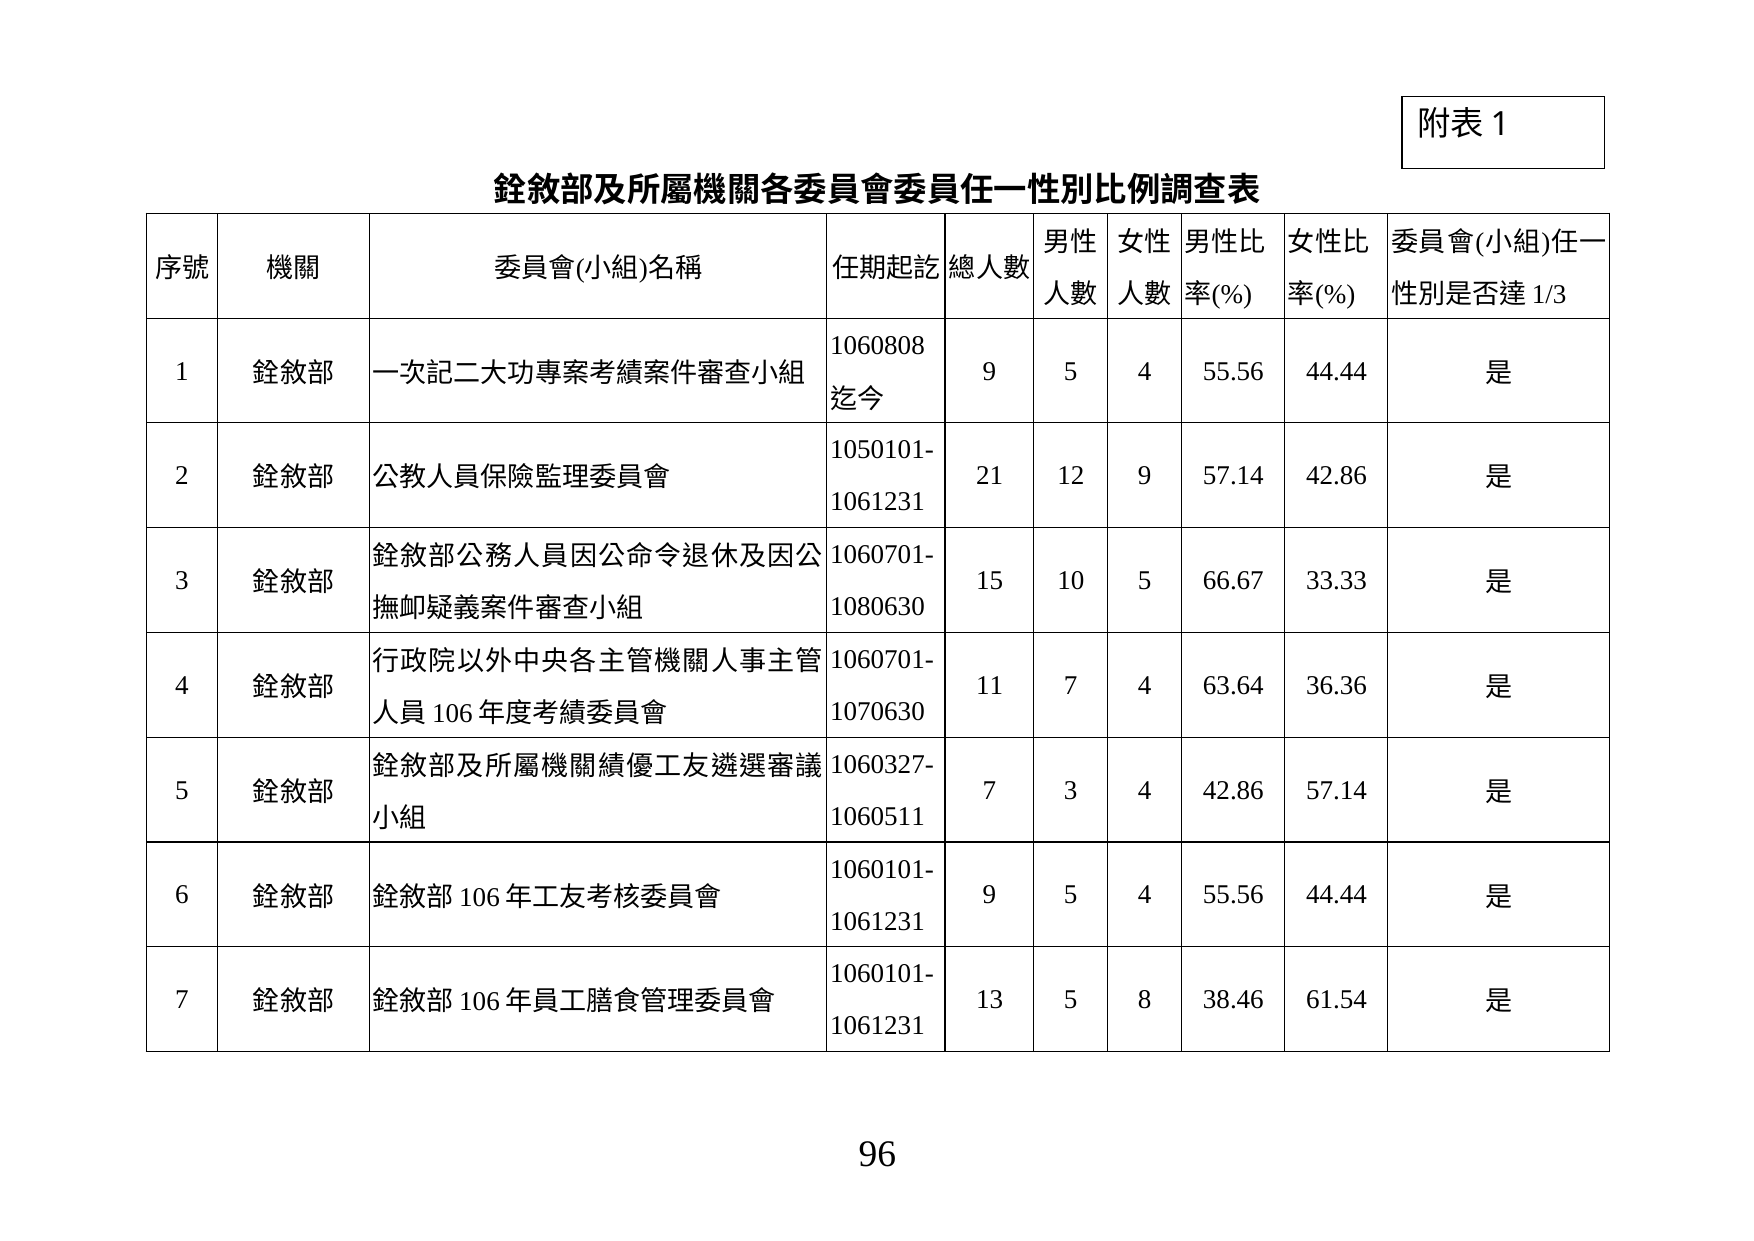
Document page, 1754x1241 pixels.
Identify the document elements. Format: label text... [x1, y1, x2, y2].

table_cell 銓敘部 [218, 423, 369, 527]
table_cell 4 [1108, 738, 1181, 841]
table_header 總人數 [946, 214, 1033, 317]
table_cell 5 [1034, 843, 1107, 946]
table_cell 5 [1034, 947, 1107, 1051]
table_cell 1060701-1080630 [827, 528, 944, 632]
table_cell 銓敘部106年工友考核委員會 [370, 843, 826, 946]
table_cell 是 [1388, 319, 1609, 422]
table_header 委員會(小組)任一性別是否達1/3 [1388, 214, 1609, 317]
table_cell 33.33 [1285, 528, 1387, 632]
table_header 序號 [147, 214, 217, 317]
table_cell 1050101-1061231 [827, 423, 944, 527]
table_cell 15 [946, 528, 1033, 632]
table_cell 公教人員保險監理委員會 [370, 423, 826, 527]
table_cell 55.56 [1182, 843, 1284, 946]
table_cell 9 [946, 843, 1033, 946]
table_cell 9 [946, 319, 1033, 422]
table_header 男性比率(%) [1182, 214, 1284, 317]
table_cell 11 [946, 633, 1033, 737]
text 銓敘部及所屬機關各委員會委員任一性別比例調查表 [148, 161, 1606, 213]
table_cell 3 [1034, 738, 1107, 841]
table_cell 銓敘部106年員工膳食管理委員會 [370, 947, 826, 1051]
table_cell 7 [147, 947, 217, 1051]
table_cell 是 [1388, 843, 1609, 946]
table_cell 7 [1034, 633, 1107, 737]
table_cell 5 [147, 738, 217, 841]
table_cell 10 [1034, 528, 1107, 632]
table_cell 44.44 [1285, 319, 1387, 422]
table_cell 12 [1034, 423, 1107, 527]
table_cell 銓敘部 [218, 528, 369, 632]
table_cell 銓敘部 [218, 319, 369, 422]
table_cell 21 [946, 423, 1033, 527]
table_cell 5 [1108, 528, 1181, 632]
table_cell 1060808迄今 [827, 319, 944, 422]
table_cell 是 [1388, 528, 1609, 632]
table_cell 38.46 [1182, 947, 1284, 1051]
table_cell 6 [147, 843, 217, 946]
table_cell 銓敘部 [218, 738, 369, 841]
table_cell 1060327-1060511 [827, 738, 944, 841]
table_cell 13 [946, 947, 1033, 1051]
table_cell 是 [1388, 423, 1609, 527]
table_cell 63.64 [1182, 633, 1284, 737]
table_cell 銓敘部公務人員因公命令退休及因公撫卹疑義案件審查小組 [370, 528, 826, 632]
table_header 機關 [218, 214, 369, 317]
table_cell 一次記二大功專案考績案件審查小組 [370, 319, 826, 422]
table_cell 是 [1388, 947, 1609, 1051]
table_cell 是 [1388, 738, 1609, 841]
table_cell 57.14 [1182, 423, 1284, 527]
table_cell 1060101-1061231 [827, 843, 944, 946]
table_cell 9 [1108, 423, 1181, 527]
table_cell 55.56 [1182, 319, 1284, 422]
table_cell 銓敘部 [218, 633, 369, 737]
table_cell 5 [1034, 319, 1107, 422]
table_cell 4 [147, 633, 217, 737]
table_cell 3 [147, 528, 217, 632]
table_cell 1 [147, 319, 217, 422]
table_cell 8 [1108, 947, 1181, 1051]
table_cell 44.44 [1285, 843, 1387, 946]
table_cell 銓敘部及所屬機關績優工友遴選審議小組 [370, 738, 826, 841]
table_header 女性比率(%) [1285, 214, 1387, 317]
table_cell 42.86 [1182, 738, 1284, 841]
table_cell 7 [946, 738, 1033, 841]
table_cell 57.14 [1285, 738, 1387, 841]
table_cell 42.86 [1285, 423, 1387, 527]
table_cell 2 [147, 423, 217, 527]
table_header 男性人數 [1034, 214, 1107, 317]
table_cell 銓敘部 [218, 843, 369, 946]
table_cell 4 [1108, 843, 1181, 946]
table_cell 銓敘部 [218, 947, 369, 1051]
table_cell 4 [1108, 319, 1181, 422]
table_cell 61.54 [1285, 947, 1387, 1051]
table_cell 4 [1108, 633, 1181, 737]
table_header 委員會(小組)名稱 [370, 214, 826, 317]
table_cell 行政院以外中央各主管機關人事主管人員106年度考績委員會 [370, 633, 826, 737]
table_cell 是 [1388, 633, 1609, 737]
table_header 女性人數 [1108, 214, 1181, 317]
table_cell 1060701-1070630 [827, 633, 944, 737]
table_cell 66.67 [1182, 528, 1284, 632]
table_cell 36.36 [1285, 633, 1387, 737]
table_cell 1060101-1061231 [827, 947, 944, 1051]
table_header 任期起訖 [827, 214, 944, 317]
